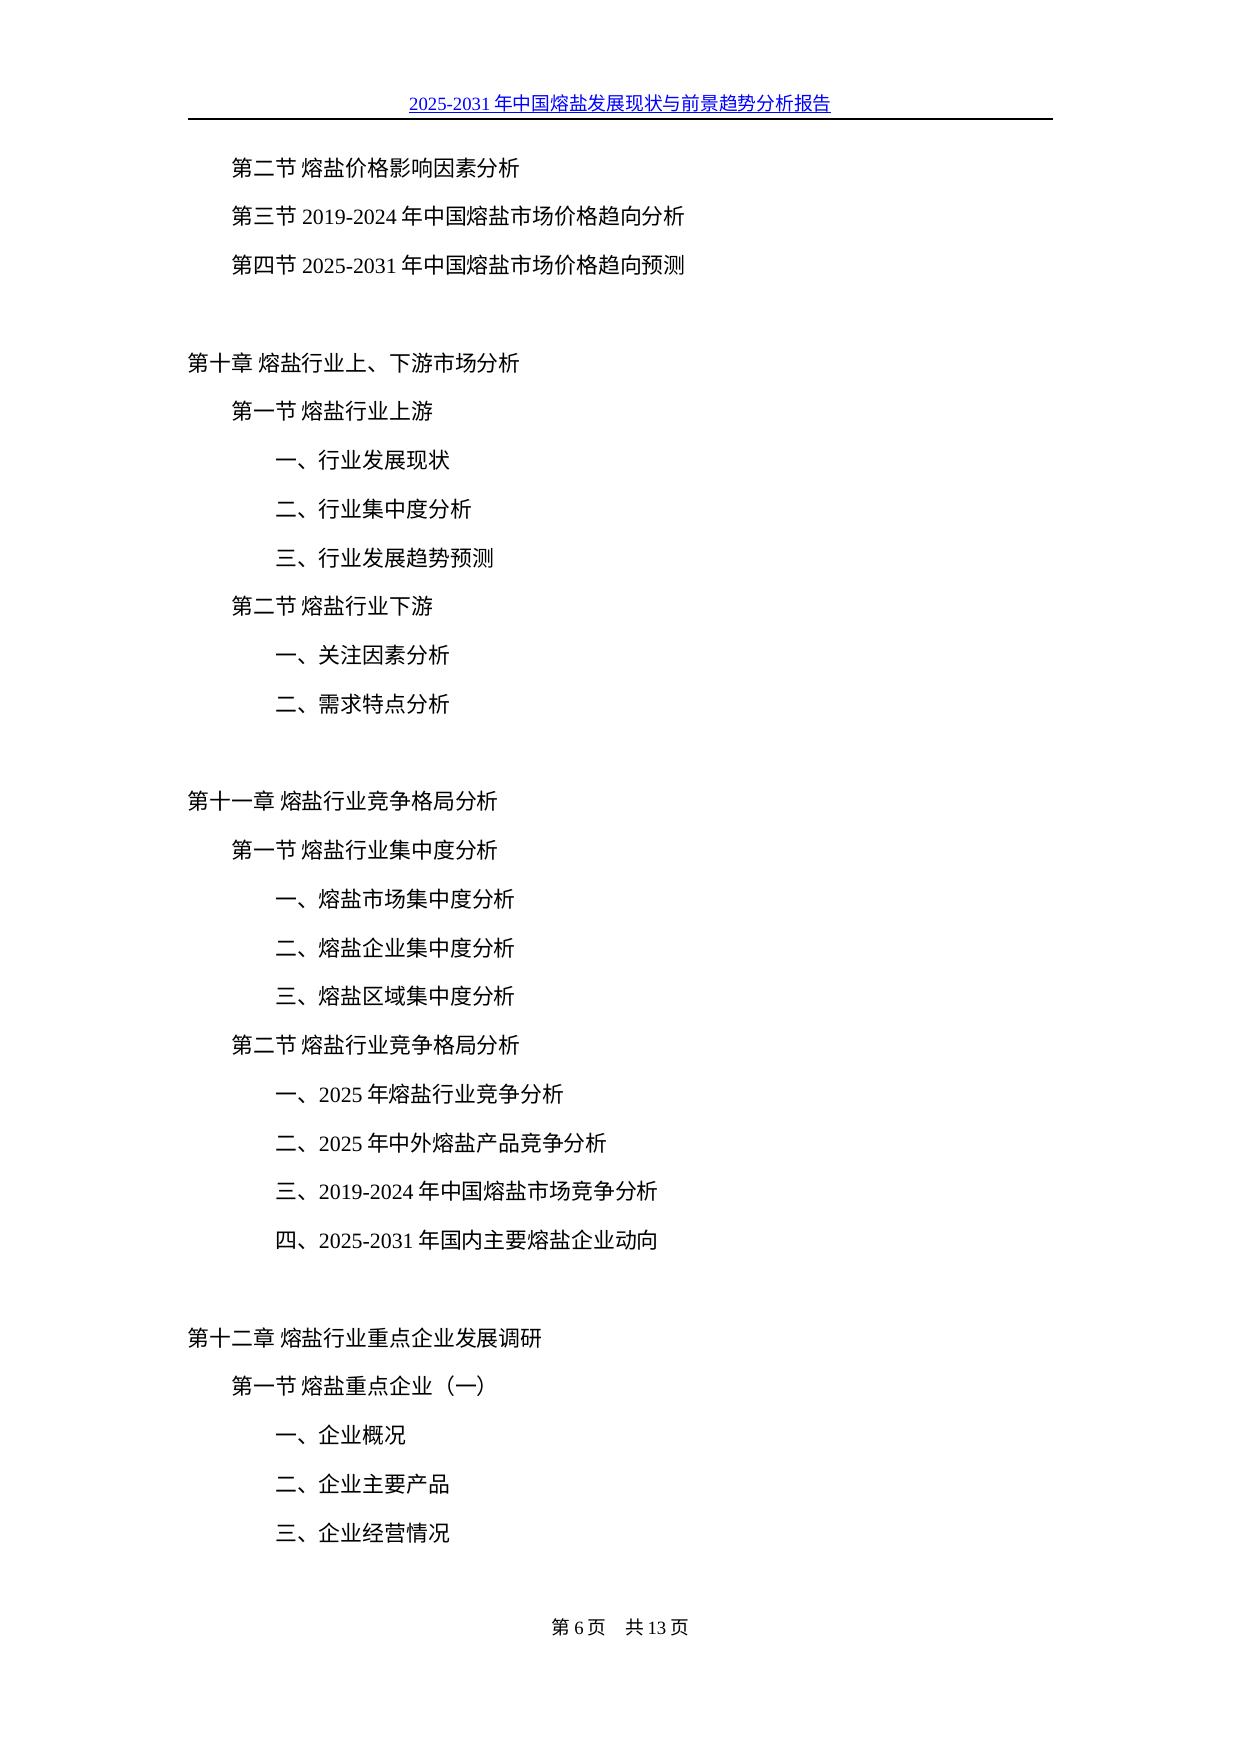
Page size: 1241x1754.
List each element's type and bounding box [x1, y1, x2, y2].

text [187, 150, 1053, 1548]
